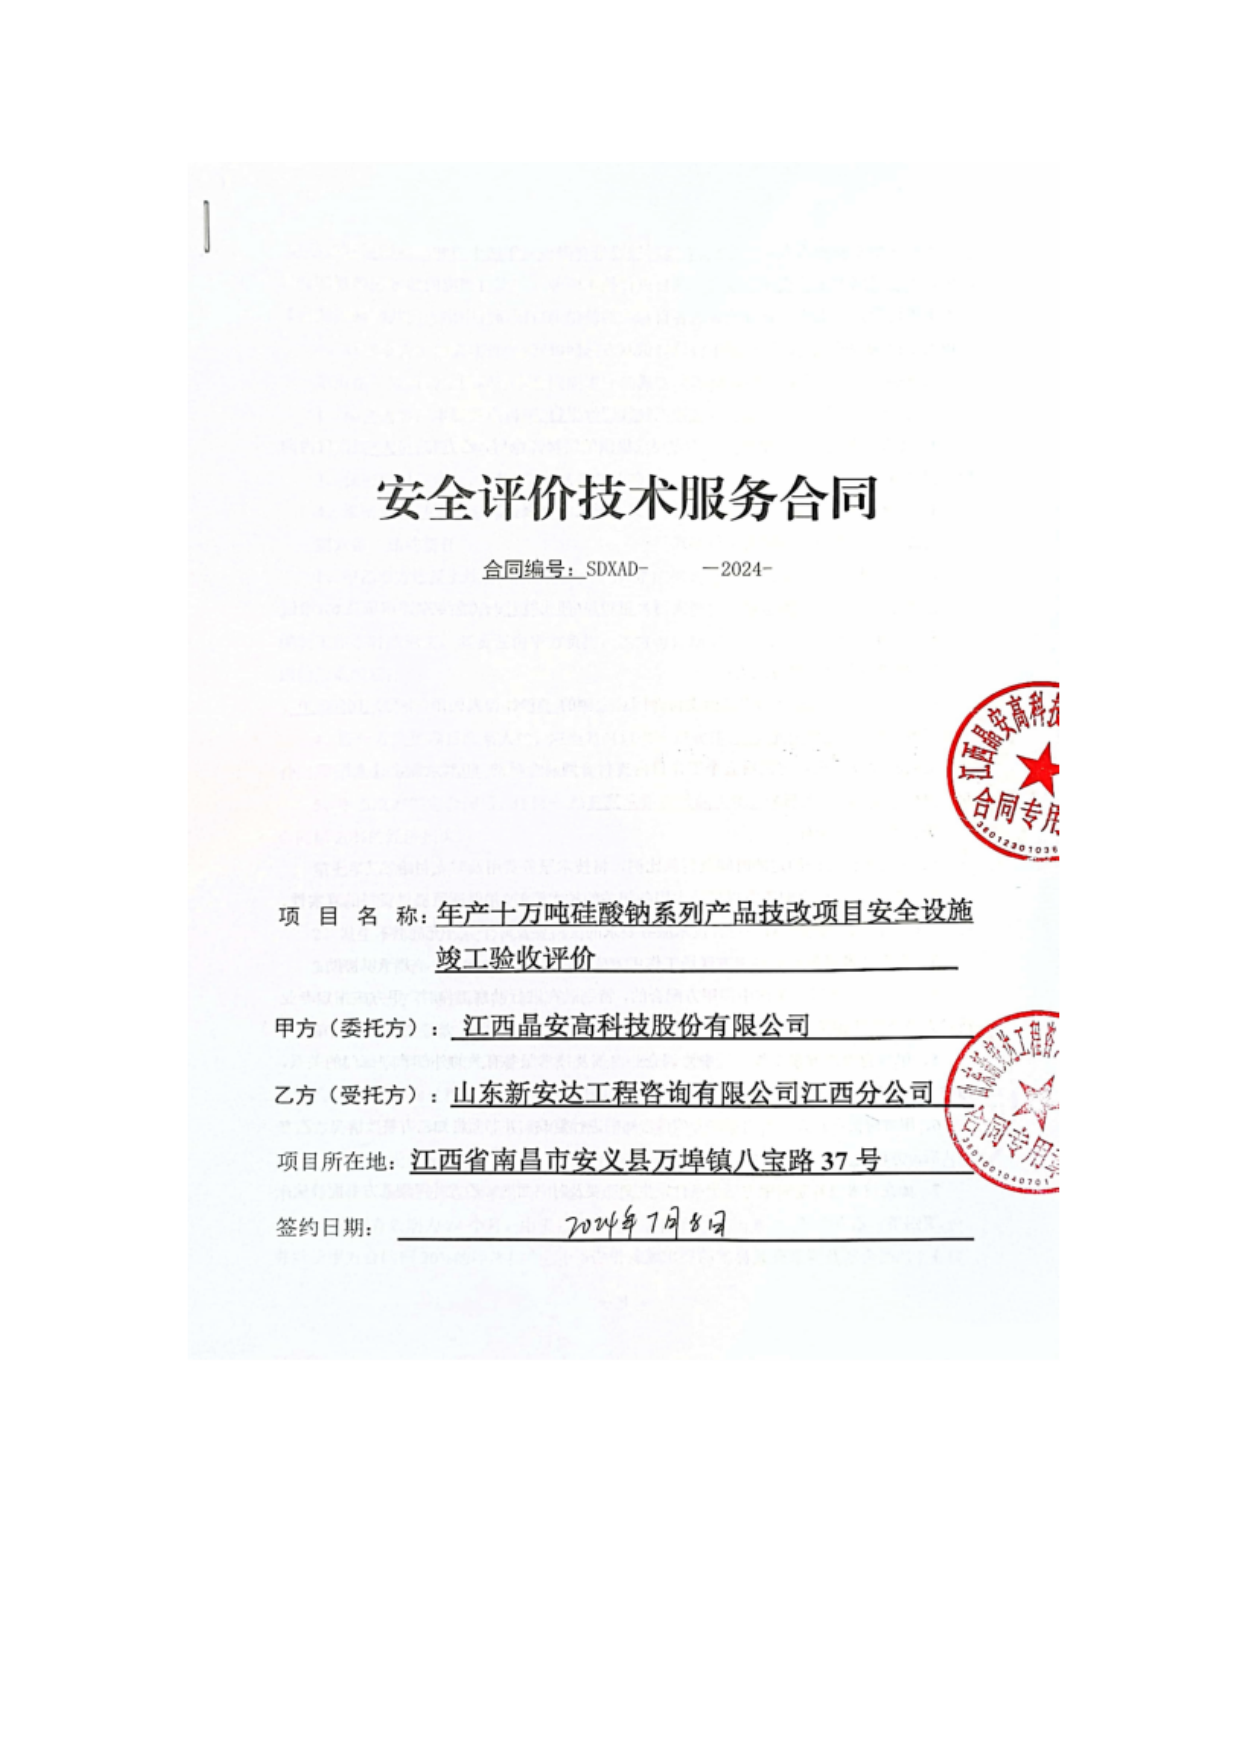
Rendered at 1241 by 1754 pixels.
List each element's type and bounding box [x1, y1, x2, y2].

picture [187, 162, 1060, 1392]
